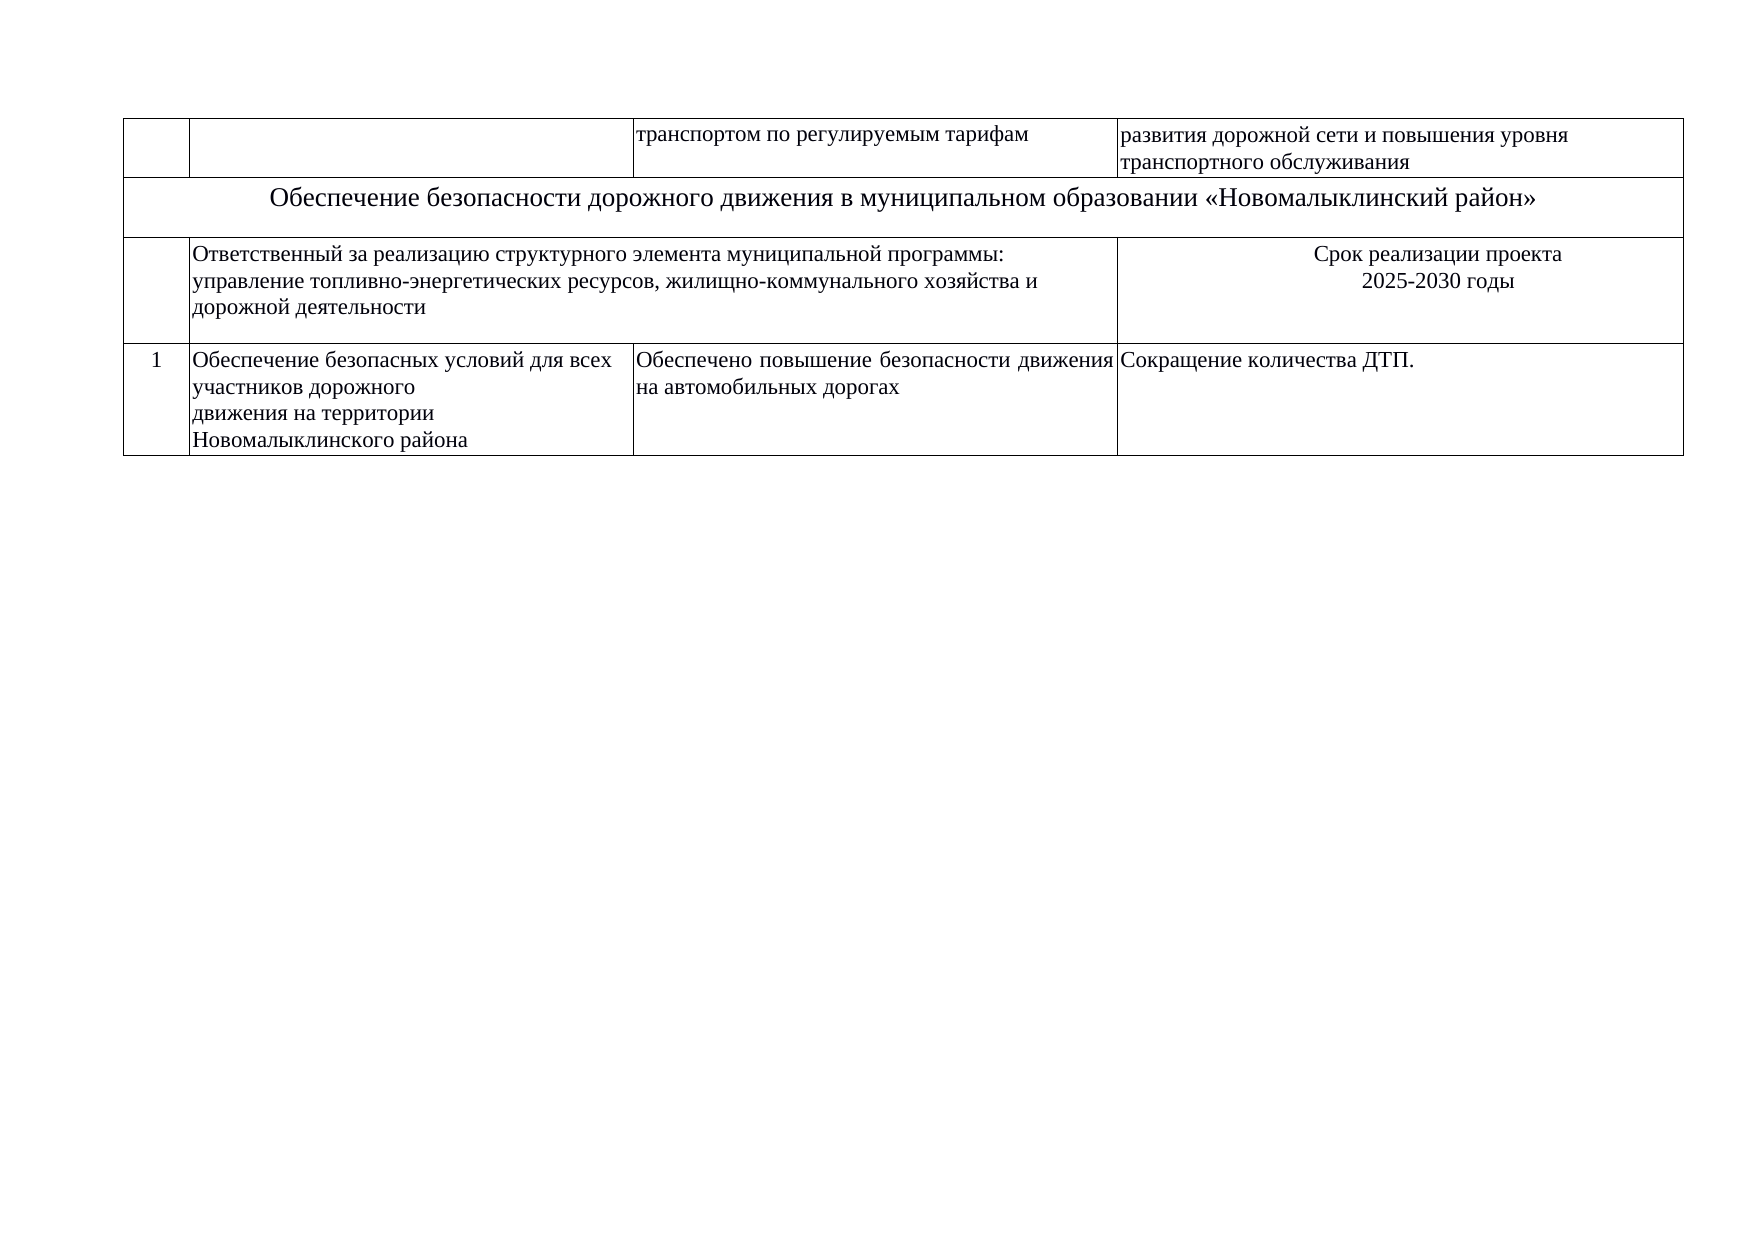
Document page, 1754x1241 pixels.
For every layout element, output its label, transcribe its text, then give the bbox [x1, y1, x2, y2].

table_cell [190, 119, 633, 177]
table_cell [634, 119, 1117, 177]
table_cell Срок реализации проекта 2025-2030 годы [1118, 238, 1683, 343]
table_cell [1118, 119, 1683, 177]
table_cell [124, 238, 189, 343]
table_cell 1 [124, 344, 189, 455]
table_cell Обеспечение безопасных условий для всех участников дорожного движения на территории Новомалыклинского района [190, 344, 633, 455]
table_cell Сокращение количества ДТП. [1118, 344, 1683, 455]
table_cell Обеспечение безопасности дорожного движения в муниципальном образовании «Новомалыклинский район» [124, 178, 1683, 237]
table_cell 1 [124, 119, 189, 177]
table_cell Обеспечено повышение безопасности движения на автомобильных дорогах [634, 344, 1117, 455]
